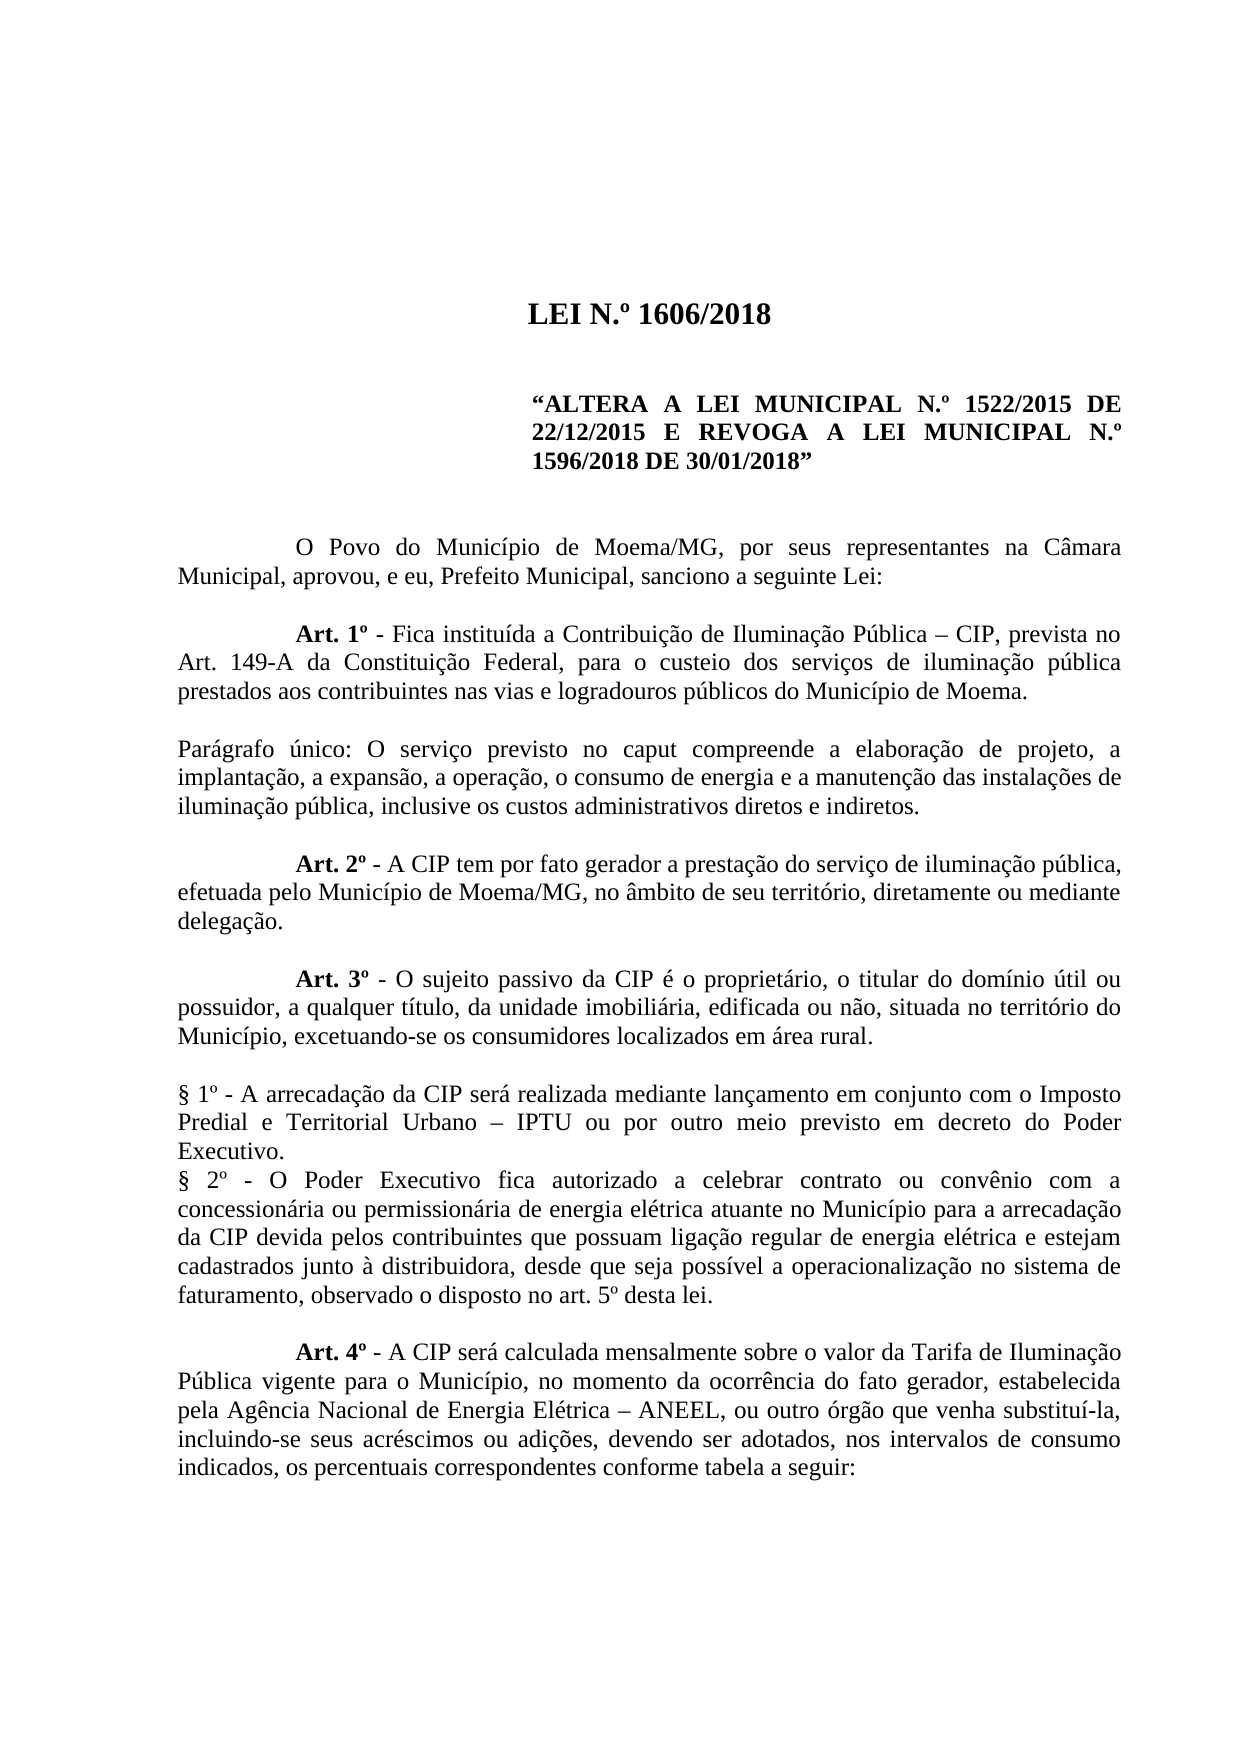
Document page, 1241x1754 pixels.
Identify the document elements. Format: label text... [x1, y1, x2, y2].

text Art. 1º - Fica instituída a Contribuição de Iluminação Pública – CIP, prevista no Art. 149-A da Constituição Federal, para o custeio dos serviços de iluminação pública prestados aos contribuintes nas vias e logradouros públicos do Município de Moema. [177, 619, 1122, 705]
text § 1º - A arrecadação da CIP será realizada mediante lançamento em conjunto com o Imposto Predial e Territorial Urbano – IPTU ou por outro meio previsto em decreto do Poder Executivo. [177, 1079, 1122, 1165]
text Parágrafo único: O serviço previsto no caput compreende a elaboração de projeto, a implantação, a expansão, a operação, o consumo de energia e a manutenção das instalações de iluminação pública, inclusive os custos administrativos diretos e indiretos. [177, 734, 1122, 820]
text Art. 4º - A CIP será calculada mensalmente sobre o valor da Tarifa de Iluminação Pública vigente para o Município, no momento da ocorrência do fato gerador, estabelecida pela Agência Nacional de Energia Elétrica – ANEEL, ou outro órgão que venha substituí-la, incluindo-se seus acréscimos ou adições, devendo ser adotados, nos intervalos de consumo indicados, os percentuais correspondentes conforme tabela a seguir: [177, 1337, 1122, 1481]
text O Povo do Município de Moema/MG, por seus representantes na Câmara Municipal, aprovou, e eu, Prefeito Municipal, sanciono a seguinte Lei: [177, 532, 1122, 590]
text Art. 3º - O sujeito passivo da CIP é o proprietário, o titular do domínio útil ou possuidor, a qualquer título, da unidade imobiliária, edificada ou não, situada no território do Município, excetuando-se os consumidores localizados em área rural. [177, 964, 1122, 1050]
text “ALTERA A LEI MUNICIPAL N.º 1522/2015 DE 22/12/2015 E REVOGA A LEI MUNICIPAL N.º 1596/2018 DE 30/01/2018” [532, 389, 1122, 475]
text § 2º - O Poder Executivo fica autorizado a celebrar contrato ou convênio com a concessionária ou permissionária de energia elétrica atuante no Município para a arrecadação da CIP devida pelos contribuintes que possuam ligação regular de energia elétrica e estejam cadastrados junto à distribuidora, desde que seja possível a operacionalização no sistema de faturamento, observado o disposto no art. 5º desta lei. [177, 1165, 1122, 1309]
text LEI N.º 1606/2018 [177, 295, 1122, 331]
text Art. 2º - A CIP tem por fato gerador a prestação do serviço de iluminação pública, efetuada pelo Município de Moema/MG, no âmbito de seu território, diretamente ou mediante delegação. [177, 849, 1122, 935]
